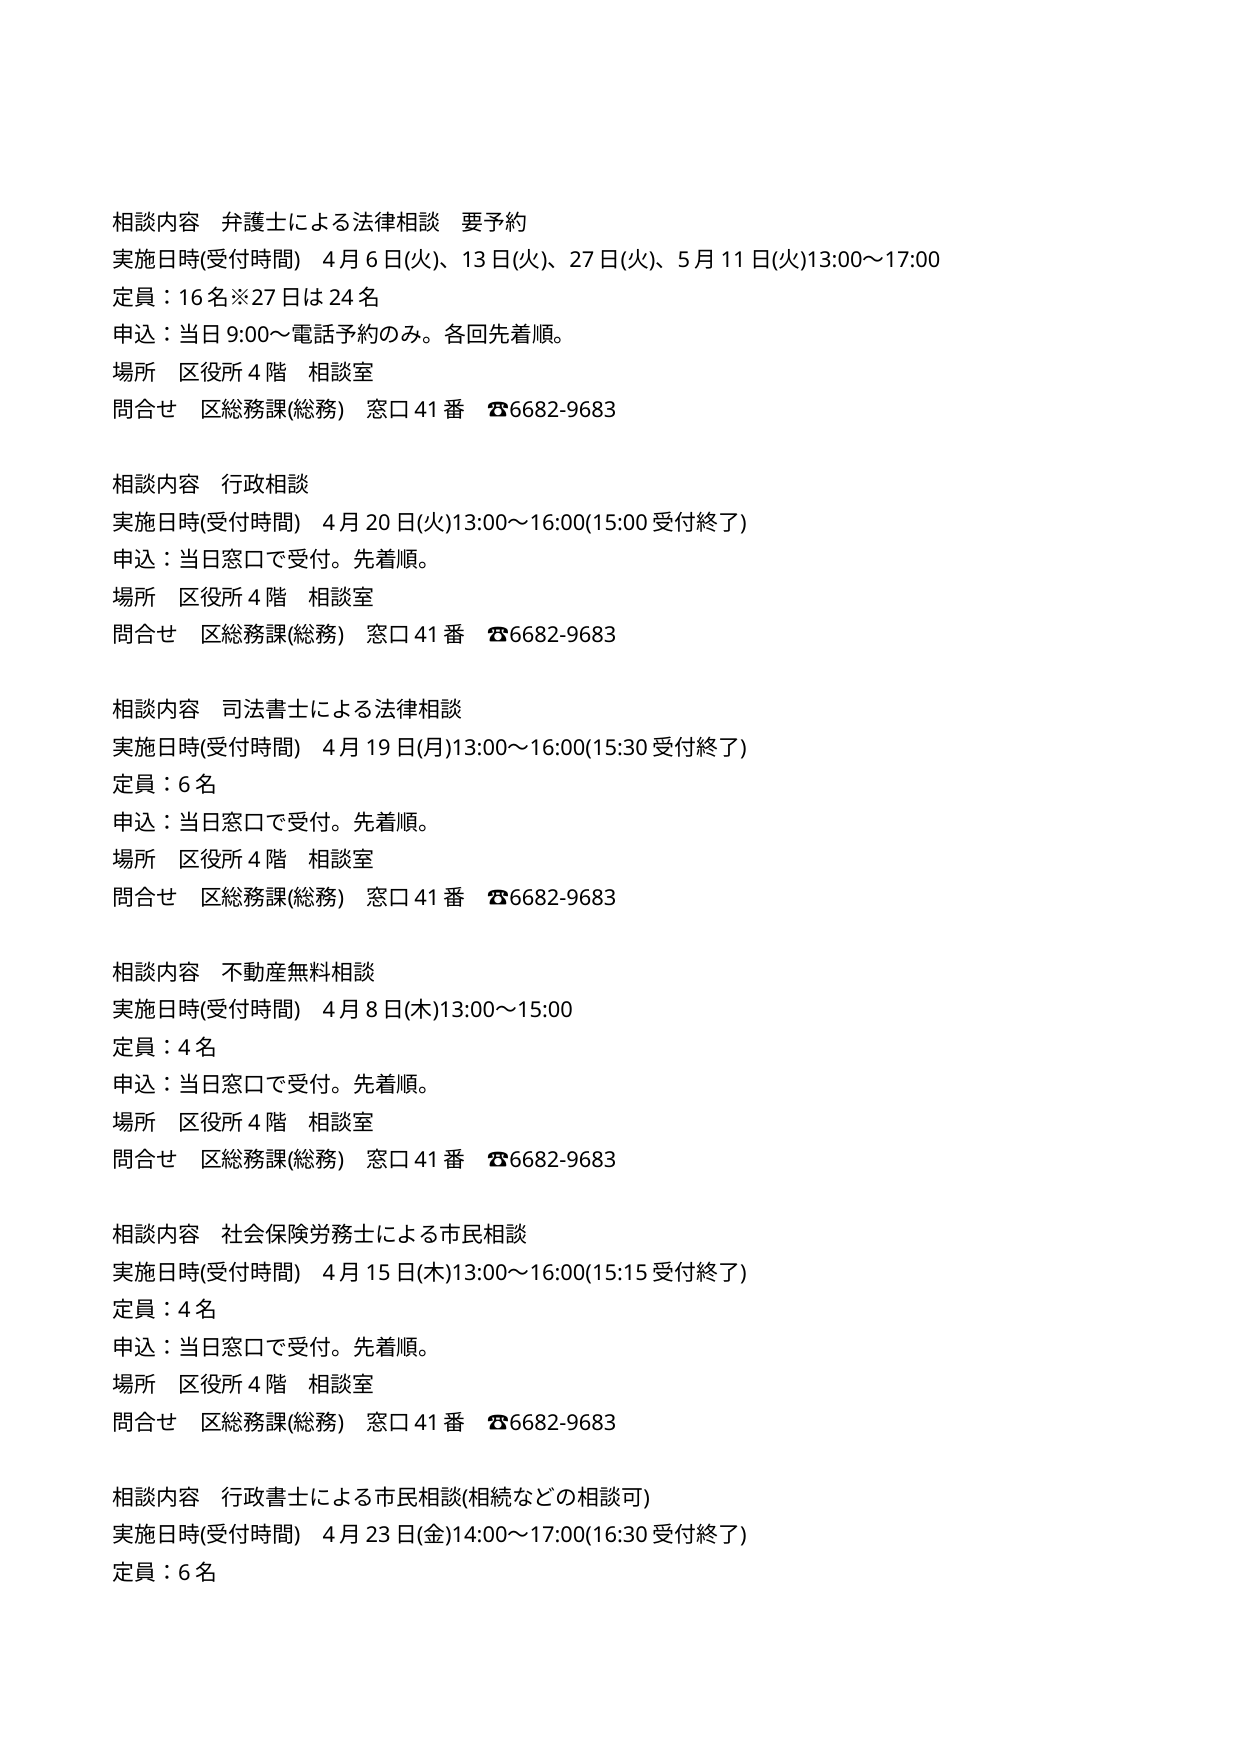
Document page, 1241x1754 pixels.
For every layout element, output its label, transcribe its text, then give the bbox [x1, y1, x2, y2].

text 実施日時(受付時間) 4月8日(木)13:00～15:00 [112, 989, 1128, 1027]
text 相談内容 司法書士による法律相談 [112, 689, 1128, 727]
text 申込：当日窓口で受付。先着順。 [112, 802, 1128, 839]
text 定員：6名 [112, 1552, 1128, 1589]
text 相談内容 行政書士による市民相談(相続などの相談可) [112, 1477, 1128, 1514]
text 問合せ 区総務課(総務) 窓口41番 ☎6682-9683 [112, 614, 1128, 652]
text 相談内容 行政相談 [112, 464, 1128, 502]
text 申込：当日窓口で受付。先着順。 [112, 1064, 1128, 1102]
text 実施日時(受付時間) 4月6日(火)、13日(火)、27日(火)、5月11日(火)13:00～17:00 [112, 239, 1128, 277]
text 実施日時(受付時間) 4月19日(月)13:00～16:00(15:30受付終了) [112, 727, 1128, 764]
text 申込：当日窓口で受付。先着順。 [112, 539, 1128, 577]
text 定員：4名 [112, 1027, 1128, 1064]
text 申込：当日9:00～電話予約のみ。各回先着順。 [112, 314, 1128, 352]
text 実施日時(受付時間) 4月20日(火)13:00～16:00(15:00受付終了) [112, 502, 1128, 539]
text 相談内容 不動産無料相談 [112, 952, 1128, 989]
text 定員：6名 [112, 764, 1128, 802]
text 相談内容 社会保険労務士による市民相談 [112, 1214, 1128, 1252]
text 場所 区役所4階 相談室 [112, 839, 1128, 877]
text 場所 区役所4階 相談室 [112, 1102, 1128, 1139]
text 問合せ 区総務課(総務) 窓口41番 ☎6682-9683 [112, 389, 1128, 427]
text 問合せ 区総務課(総務) 窓口41番 ☎6682-9683 [112, 1139, 1128, 1177]
text 場所 区役所4階 相談室 [112, 1364, 1128, 1402]
text 定員：4名 [112, 1289, 1128, 1327]
text 場所 区役所4階 相談室 [112, 352, 1128, 389]
text 相談内容 弁護士による法律相談 要予約 [112, 202, 1128, 239]
text 問合せ 区総務課(総務) 窓口41番 ☎6682-9683 [112, 877, 1128, 914]
text 問合せ 区総務課(総務) 窓口41番 ☎6682-9683 [112, 1402, 1128, 1439]
text 実施日時(受付時間) 4月23日(金)14:00～17:00(16:30受付終了) [112, 1514, 1128, 1552]
text 場所 区役所4階 相談室 [112, 577, 1128, 614]
text 申込：当日窓口で受付。先着順。 [112, 1327, 1128, 1364]
text 実施日時(受付時間) 4月15日(木)13:00～16:00(15:15受付終了) [112, 1252, 1128, 1289]
text 定員：16名※27日は24名 [112, 277, 1128, 314]
